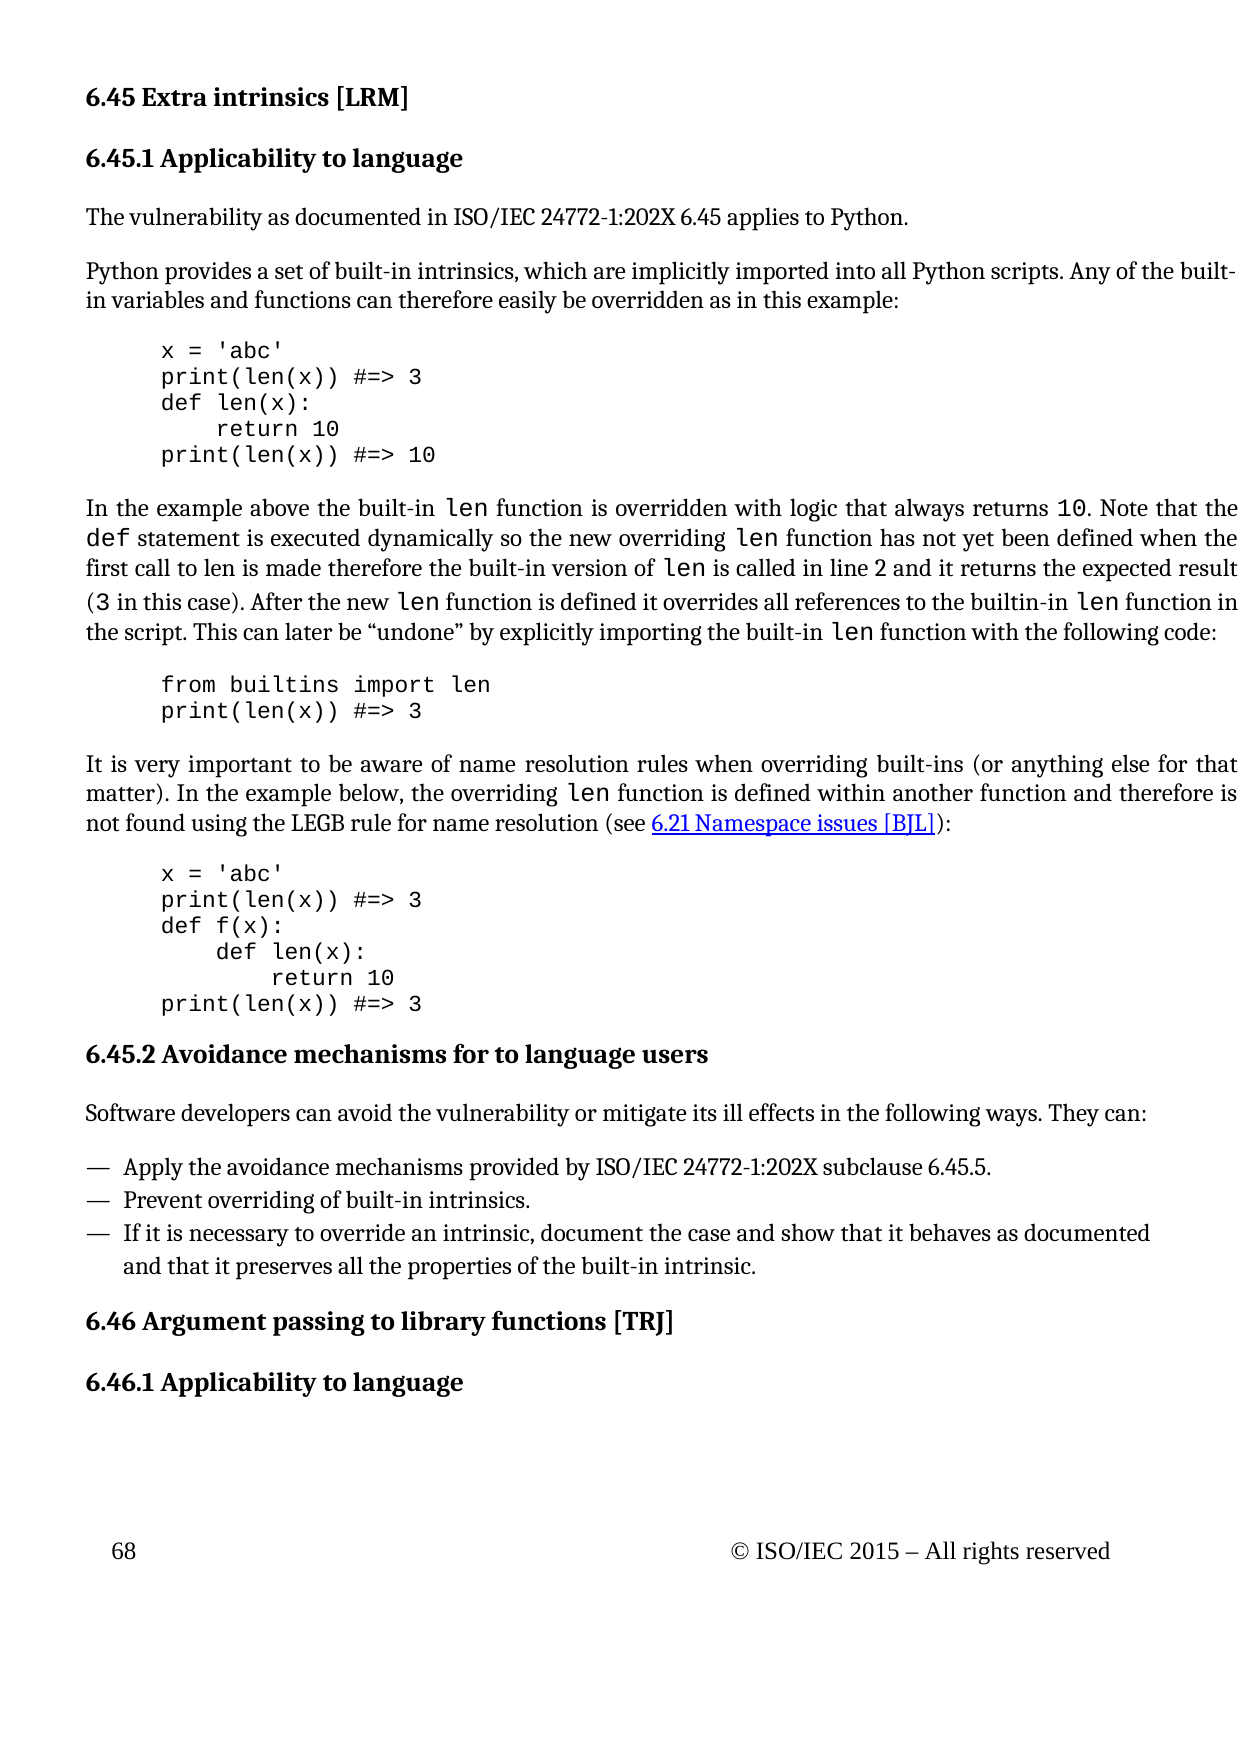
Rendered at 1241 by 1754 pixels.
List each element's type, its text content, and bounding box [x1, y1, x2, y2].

text print(len(x)) #=> 3 [161, 699, 1153, 725]
text from builtins import len [161, 673, 1153, 699]
text Python provides a set of built-in intrinsics, which are implicitly imported into all Python scripts. Any of the built-in variables and functions can therefore easily be overridden as in this example: [86, 257, 1238, 314]
text print(len(x)) #=> 3 [161, 888, 1153, 914]
text def len(x): [161, 391, 1153, 417]
text def f(x): [161, 914, 1153, 940]
subtitle 6.45.2 Avoidance mechanisms for to language users [86, 1039, 1238, 1070]
subtitle 6.46 Argument passing to library functions [TRJ] [86, 1306, 1238, 1337]
text The vulnerability as documented in ISO/IEC 24772-1:202X 6.45 applies to Python. [86, 203, 1238, 232]
text x = 'abc' [161, 339, 1153, 366]
text Prevent overriding of built-in intrinsics. [86, 1186, 1153, 1215]
text def len(x): [161, 940, 1153, 966]
subtitle 6.45.1 Applicability to language [86, 143, 1238, 174]
text x = 'abc' [161, 862, 1153, 888]
text return 10 [161, 417, 1153, 443]
text print(len(x)) #=> 10 [161, 443, 1153, 469]
text It is very important to be aware of name resolution rules when overriding built-ins (or anything else for that matter). In the example below, the overriding len function is defined within another function and therefore is not found using the LEGB rule for name resolution (see 6.21 Namespace issues [BJL]): [86, 750, 1238, 837]
text In the example above the built-in len function is overridden with logic that always returns 10. Note that the def statement is executed dynamically so the new overriding len function has not yet been defined when the first call to len is made therefore the built-in version of len is called in line 2 and it returns the expected result (3 in this case). After the new len function is defined it overrides all references to the builtin-in len function in the script. This can later be “undone” by explicitly importing the built-in len function with the following code: [86, 494, 1238, 648]
text If it is necessary to override an intrinsic, document the case and show that it behaves as documented and that it preserves all the properties of the built-in intrinsic. [86, 1219, 1153, 1281]
text Software developers can avoid the vulnerability or mitigate its ill effects in the following ways. They can: [86, 1099, 1238, 1128]
subtitle 6.45 Extra intrinsics [LRM] [86, 82, 1238, 114]
subtitle 6.46.1 Applicability to language [86, 1367, 1238, 1398]
text return 10 [161, 966, 1153, 992]
text Apply the avoidance mechanisms provided by ISO/IEC 24772-1:202X subclause 6.45.5. [86, 1153, 1153, 1181]
text print(len(x)) #=> 3 [161, 992, 1153, 1018]
text print(len(x)) #=> 3 [161, 366, 1153, 391]
